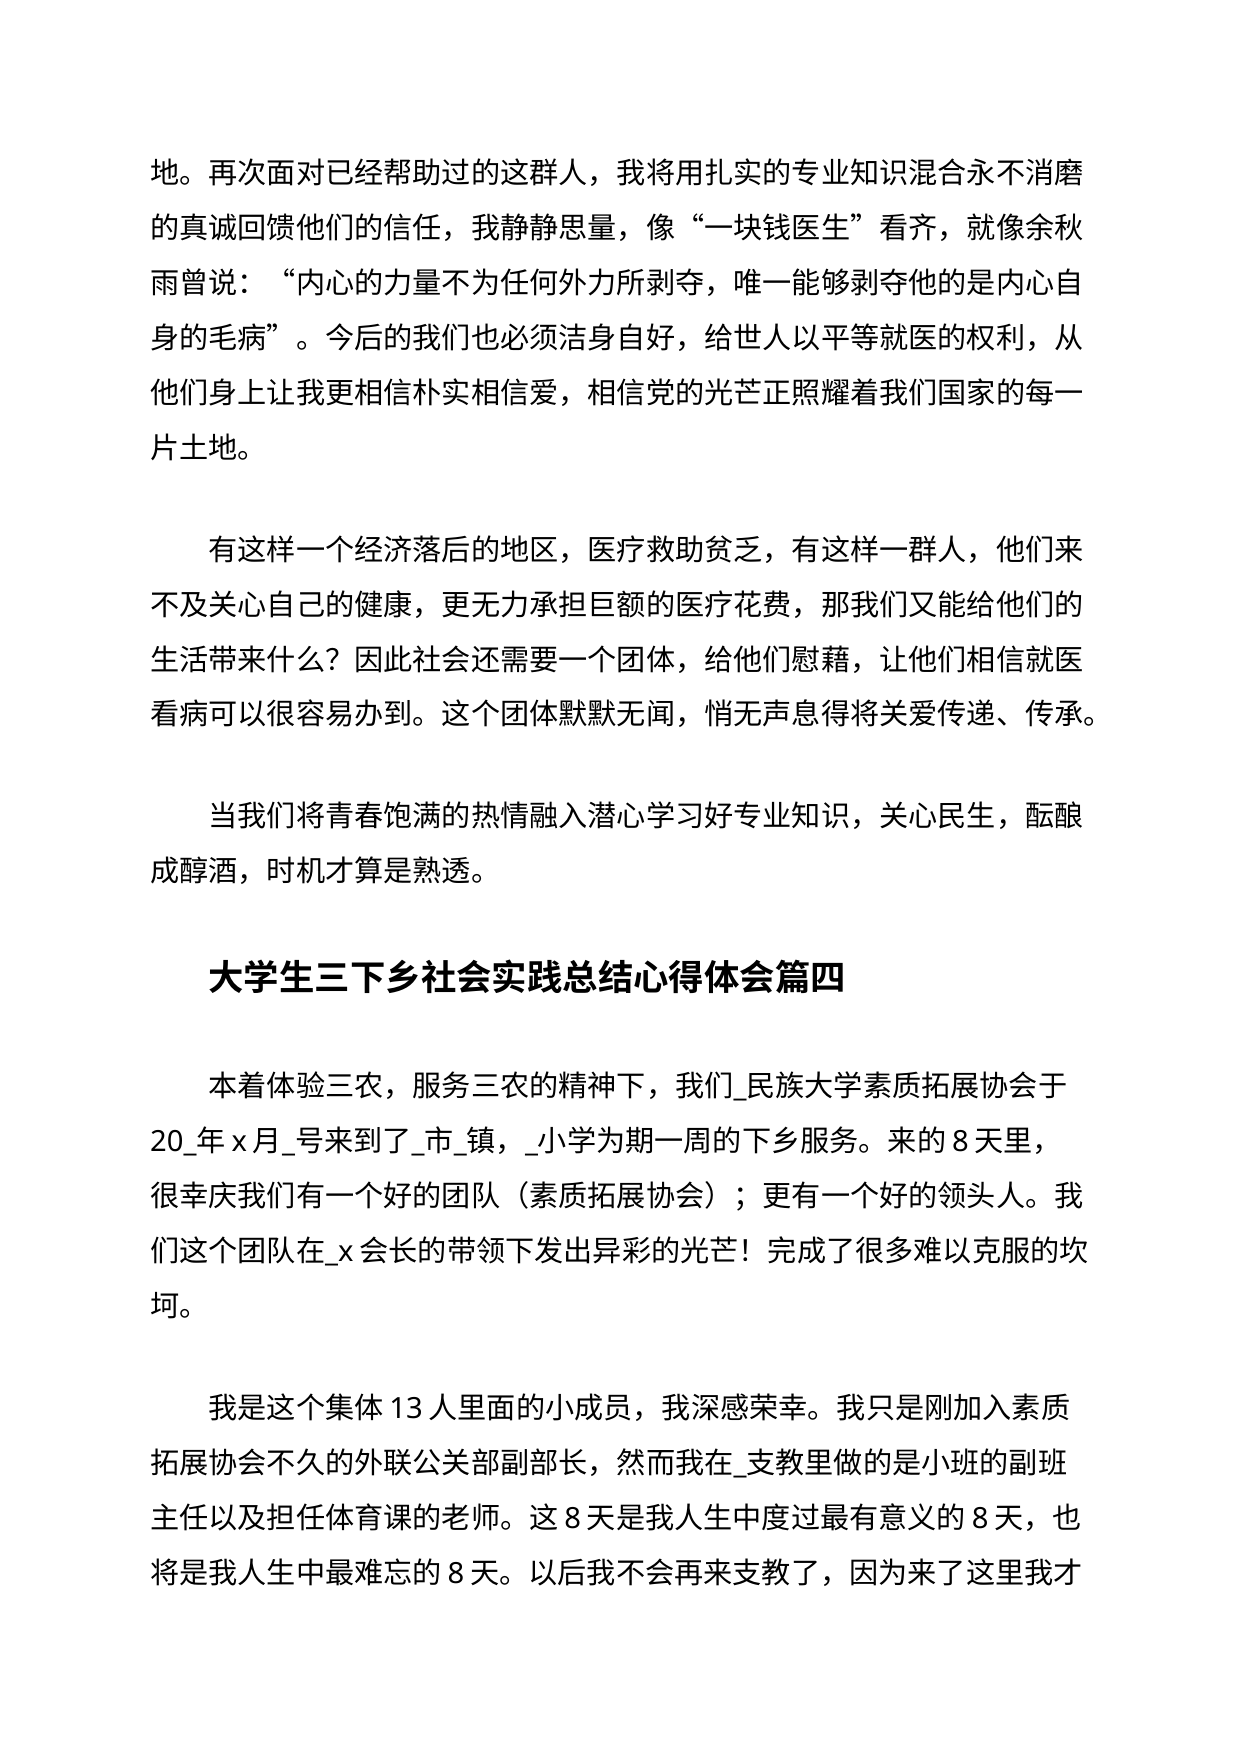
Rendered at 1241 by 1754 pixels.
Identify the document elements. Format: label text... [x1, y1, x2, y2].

text 大学生三下乡社会实践总结心得体会篇四 [150, 949, 1090, 1001]
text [150, 1384, 1090, 1592]
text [150, 150, 1090, 467]
text 本着体验三农，服务三农的精神下，我们_民族大学素质拓展协会于20_年x月_号来到了_市_镇，_小学为期一周的下乡服务。来的8天里，很幸庆我们有一个好的团队（素质拓展协会）；更有一个好的领头人。我们这个团队在_x会长的带领下发出异彩的光芒！完成了很多难以克服的坎坷。 [150, 1063, 1090, 1325]
text 当我们将青春饱满的热情融入潜心学习好专业知识，关心民生，酝酿成醇酒，时机才算是熟透。 [150, 793, 1090, 890]
text 有这样一个经济落后的地区，医疗救助贫乏，有这样一群人，他们来不及关心自己的健康，更无力承担巨额的医疗花费，那我们又能给他们的生活带来什么？因此社会还需要一个团体，给他们慰藉，让他们相信就医看病可以很容易办到。这个团体默默无闻，悄无声息得将关爱传递、传承。 [150, 526, 1090, 733]
